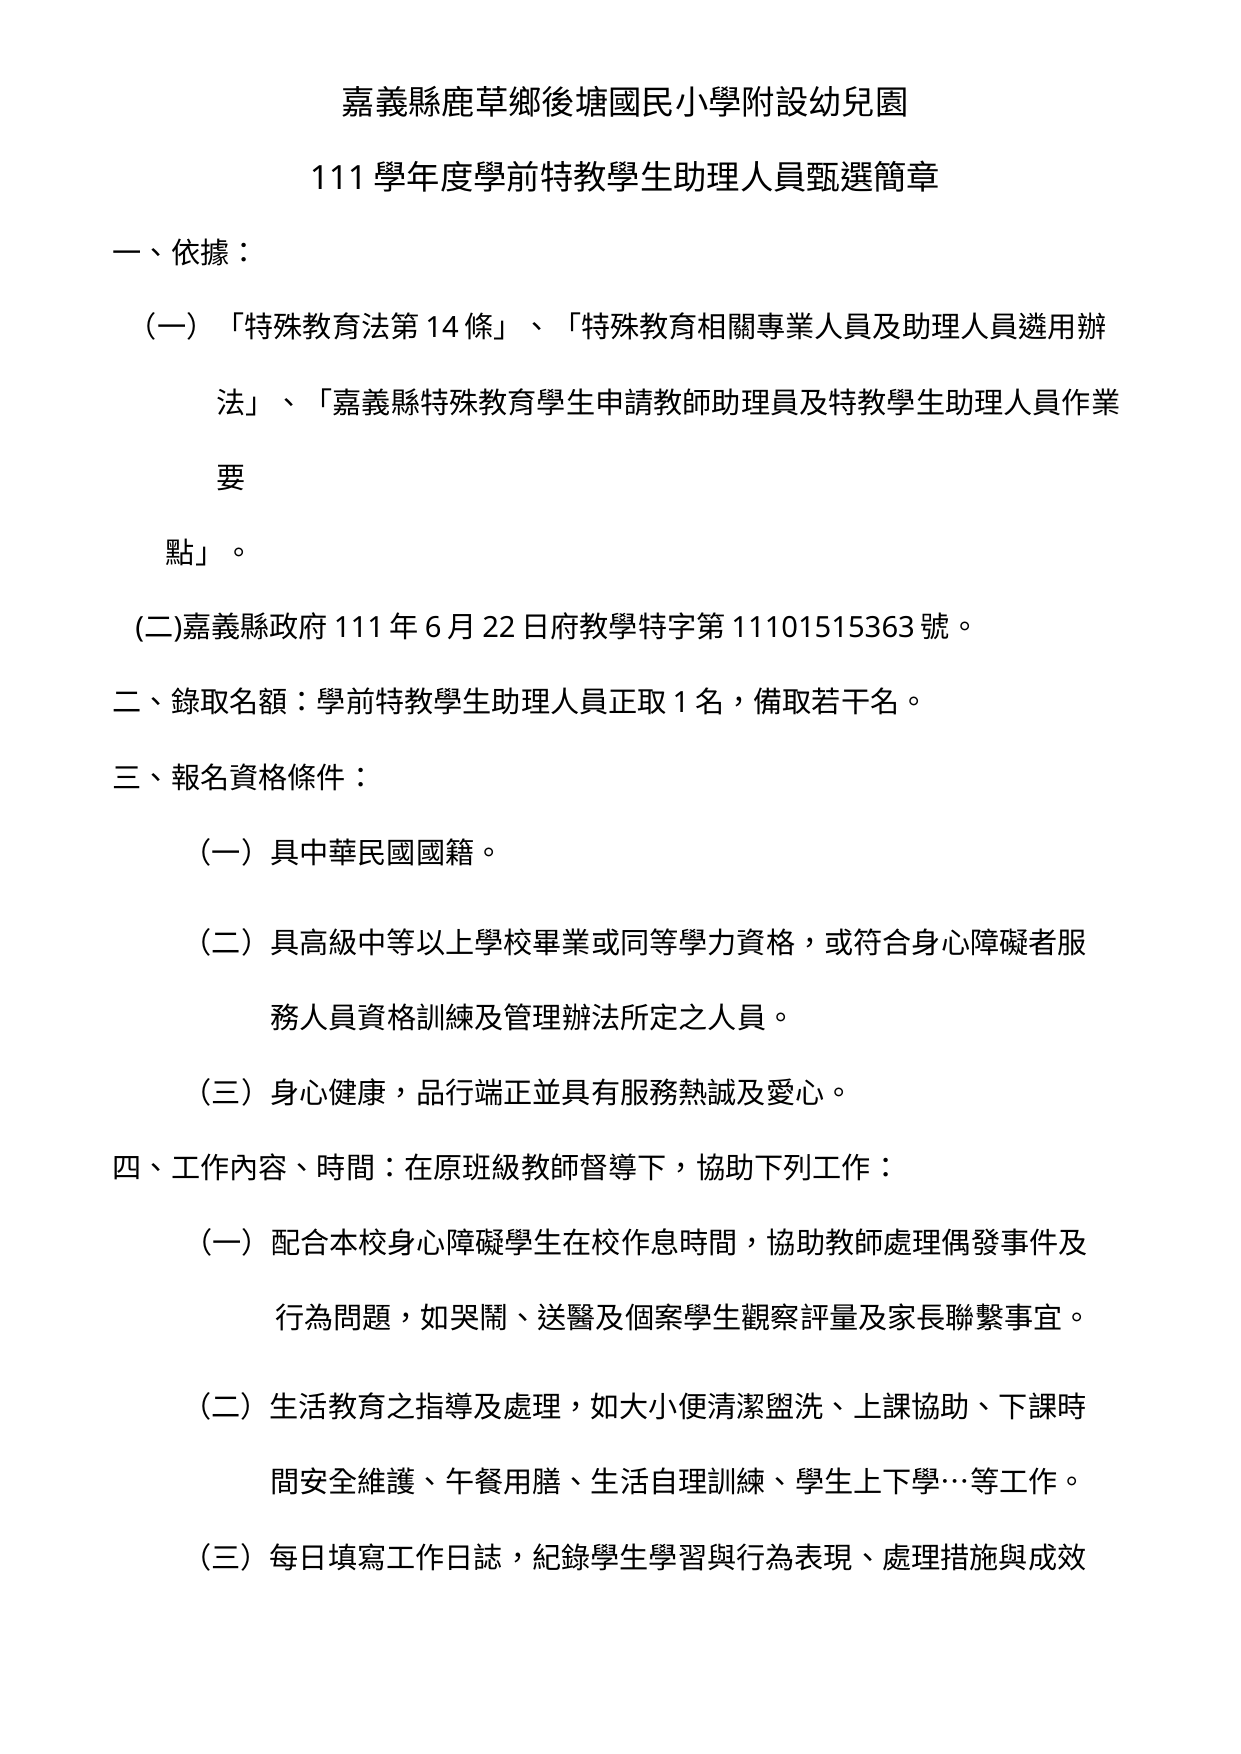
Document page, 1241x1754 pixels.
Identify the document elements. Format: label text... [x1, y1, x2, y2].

text 嘉義縣鹿草鄉後塘國民小學附設幼兒園 [112, 63, 1137, 138]
text （一）具中華民國國籍。 [182, 813, 1137, 888]
text 四、工作內容、時間：在原班級教師督導下，協助下列工作： [112, 1128, 1137, 1203]
text （一）配合本校身心障礙學生在校作息時間，協助教師處理偶發事件及行為問題，如哭鬧、送醫及個案學生觀察評量及家長聯繫事宜。 [183, 1203, 1114, 1353]
text (二)嘉義縣政府111年6月22日府教學特字第11101515363號。 [112, 588, 1137, 663]
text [182, 1518, 1112, 1593]
text 點」。 [112, 513, 1137, 588]
text （三）身心健康，品行端正並具有服務熱誠及愛心。 [182, 1053, 1137, 1128]
text 二、錄取名額：學前特教學生助理人員正取1名，備取若干名。 [112, 663, 1137, 738]
text （一）「特殊教育法第14條」、「特殊教育相關專業人員及助理人員遴用辦 法」、「嘉義縣特殊教育學生申請教師助理員及特教學生助理人員作業要 [112, 288, 1137, 513]
text （二）具高級中等以上學校畢業或同等學力資格，或符合身心障礙者服務人員資格訓練及管理辦法所定之人員。 [182, 903, 1113, 1053]
text 三、報名資格條件： [112, 738, 1137, 813]
text 一、依據： [112, 213, 1137, 288]
text 111學年度學前特教學生助理人員甄選簡章 [112, 138, 1137, 213]
text （二）生活教育之指導及處理，如大小便清潔盥洗、上課協助、下課時間安全維護、午餐用膳、生活自理訓練、學生上下學…等工作。 [182, 1368, 1112, 1518]
